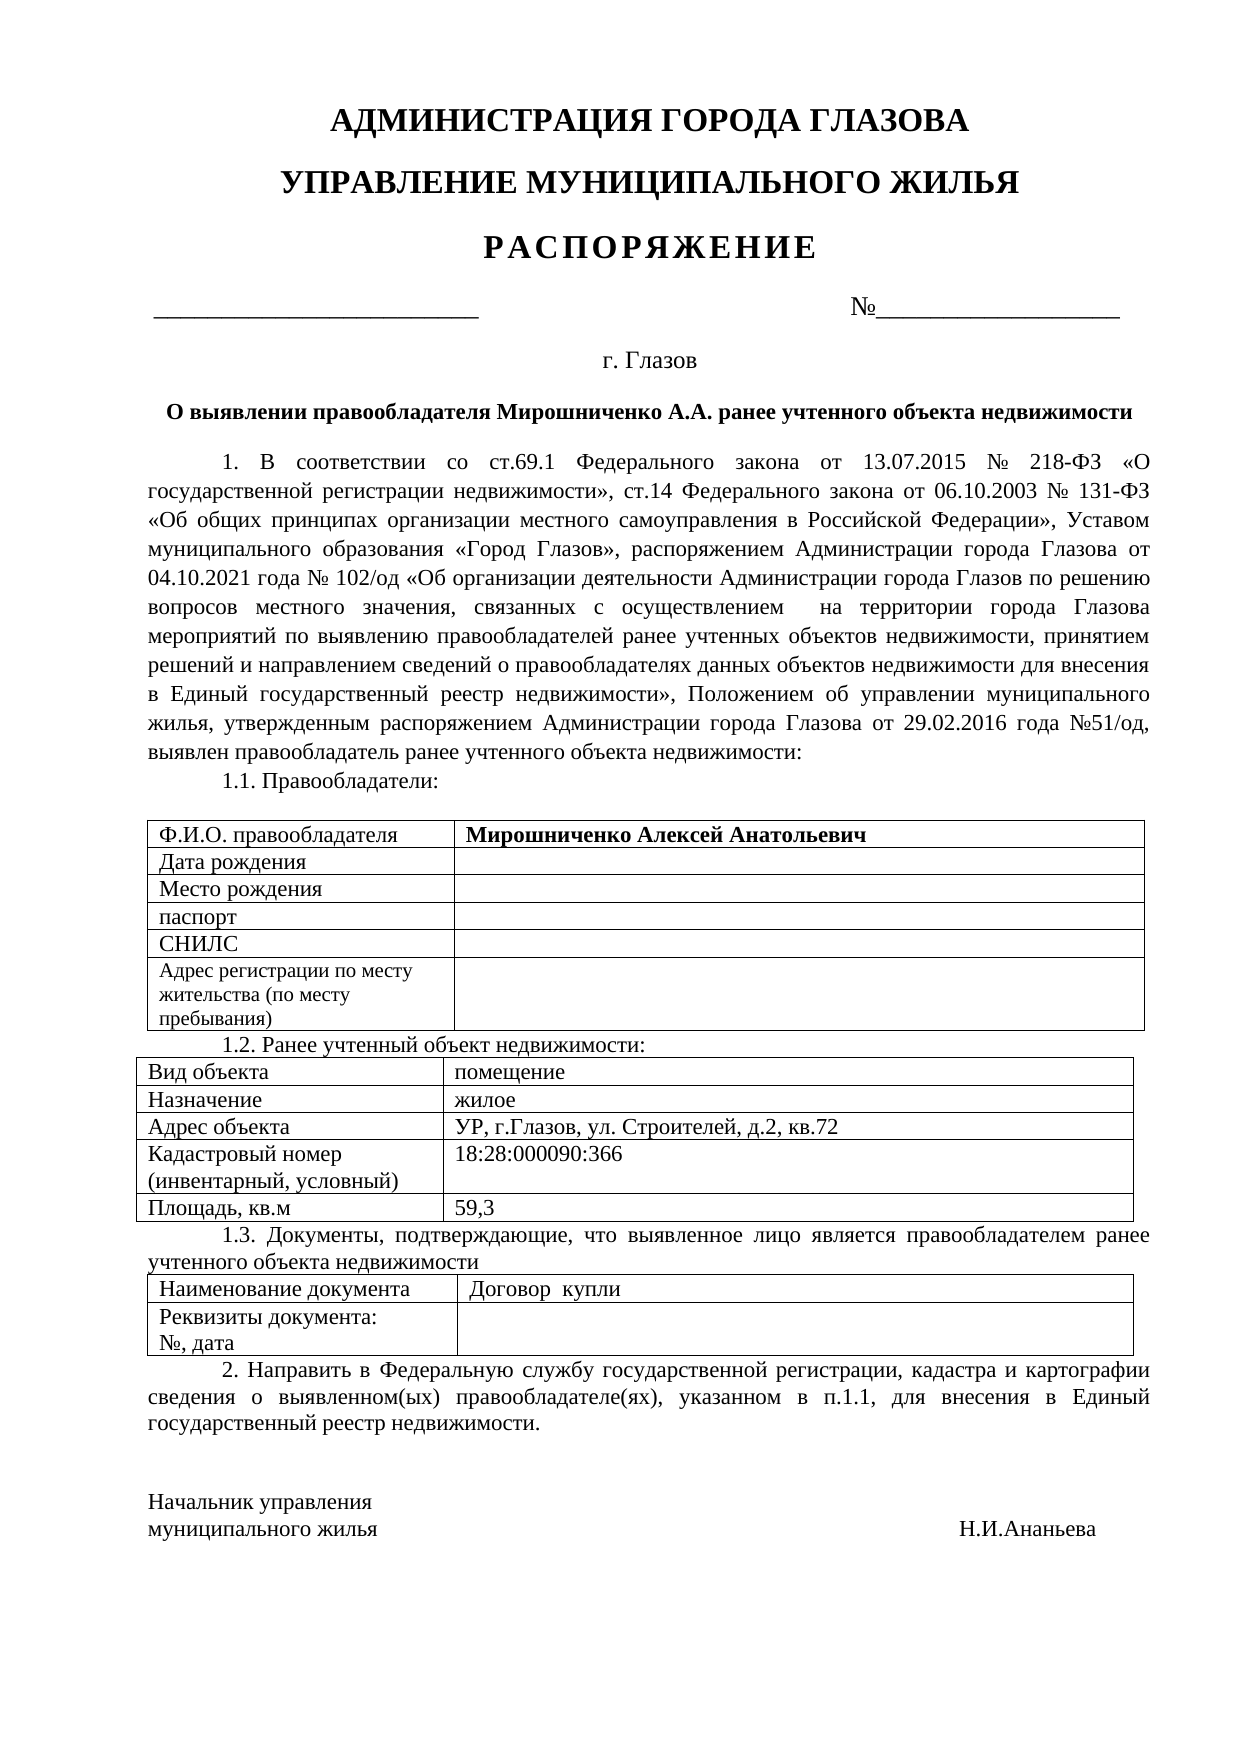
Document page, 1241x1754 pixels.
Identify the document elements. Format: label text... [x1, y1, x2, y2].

text 1. В соответствии со ст.69.1 Федерального закона от 13.07.2015 № 218-ФЗ «О государственной регистрации недвижимости», ст.14 Федерального закона от 06.10.2003 № 131-ФЗ «Об общих принципах организации местного самоуправления в Российской Федерации», Уставом муниципального образования «Город Глазов», распоряжением Администрации города Глазова от 04.10.2021 года № 102/од «Об организации деятельности Администрации города Глазов по решению вопросов местного значения, связанных с осуществлением на территории города Глазова мероприятий по выявлению правообладателей ранее учтенных объектов недвижимости, принятием решений и направлением сведений о правообладателях данных объектов недвижимости для внесения в Единый государственный реестр недвижимости», Положением об управлении муниципального жилья, утвержденным распоряжением Администрации города Глазова от 29.02.2016 года №51/од, выявлен правообладатель ранее учтенного объекта недвижимости: [148, 448, 1152, 764]
table_cell [455, 875, 1144, 902]
text О выявлении правообладателя Мирошниченко А.А. ранее учтенного объекта недвижимости [148, 398, 1152, 424]
table_header Вид объекта [137, 1058, 443, 1084]
table_cell Адрес регистрации по месту жительства (по месту пребывания) [148, 958, 454, 1030]
table_cell СНИЛС [148, 930, 454, 957]
table_header Мирошниченко Алексей Анатольевич [455, 821, 1144, 847]
table_cell Место рождения [148, 875, 454, 902]
text ________________________ №__________________ [148, 290, 1152, 321]
table_header Ф.И.О. правообладателя [148, 821, 454, 847]
text 2. Направить в Федеральную службу государственной регистрации, кадастра и картографии сведения о выявленном(ых) правообладателе(ях), указанном в п.1.1, для внесения в Единый государственный реестр недвижимости. [148, 1356, 1152, 1436]
table_cell [455, 903, 1144, 929]
subtitle РАСПОРЯЖЕНИЕ [148, 227, 1152, 266]
table_cell Реквизиты документа: №, дата [148, 1303, 457, 1355]
table_cell [455, 930, 1144, 957]
table_cell жилое [444, 1086, 1133, 1112]
text 1.2. Ранее учтенный объект недвижимости: [148, 1031, 1152, 1057]
table_header Наименование документа [148, 1275, 457, 1302]
table_cell [458, 1303, 1133, 1355]
table_cell Назначение [137, 1086, 443, 1112]
table_cell Дата рождения [148, 848, 454, 874]
table_cell Площадь, кв.м [137, 1194, 443, 1221]
table_header помещение [444, 1058, 1133, 1084]
text Начальник управления [148, 1488, 1152, 1514]
text муниципального жилья Н.И.Ананьева [148, 1514, 1152, 1541]
table_cell УР, г.Глазов, ул. Строителей, д.2, кв.72 [444, 1113, 1133, 1139]
table_cell Кадастровый номер (инвентарный, условный) [137, 1140, 443, 1193]
table_header Договор купли [458, 1275, 1133, 1302]
text г. Глазов [148, 345, 1152, 374]
table_cell [455, 958, 1144, 1030]
table_cell [455, 848, 1144, 874]
table_cell паспорт [148, 903, 454, 929]
table_cell 18:28:000090:366 [444, 1140, 1133, 1193]
text 1.3. Документы, подтверждающие, что выявленное лицо является правообладателем ранее учтенного объекта недвижимости [148, 1222, 1152, 1274]
text АДМИНИСТРАЦИЯ ГОРОДА ГЛАЗОВА [148, 100, 1152, 139]
text УПРАВЛЕНИЕ МУНИЦИПАЛЬНОГО ЖИЛЬЯ [148, 163, 1152, 201]
table_cell Адрес объекта [137, 1113, 443, 1139]
list 1.1. Правообладатели: [148, 767, 1152, 793]
table_cell 59,3 [444, 1194, 1133, 1221]
